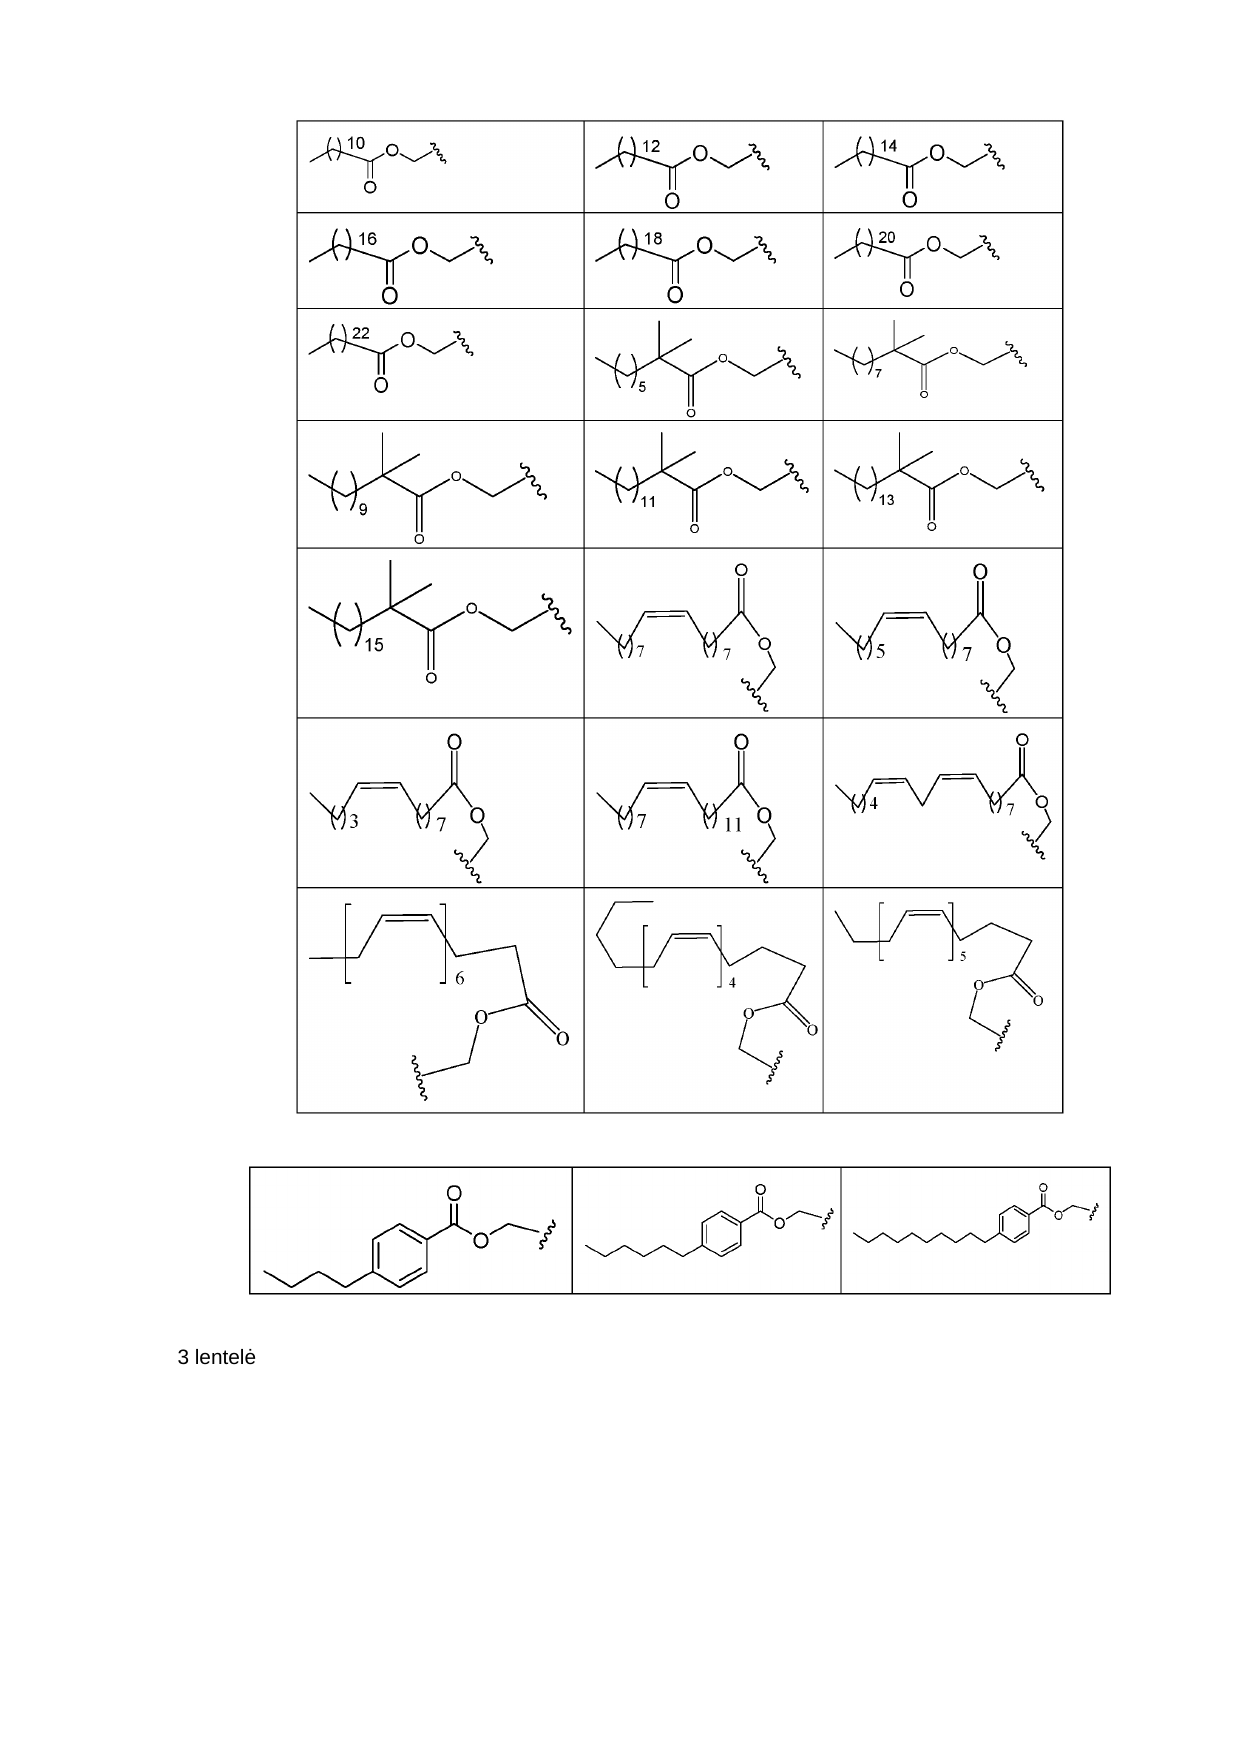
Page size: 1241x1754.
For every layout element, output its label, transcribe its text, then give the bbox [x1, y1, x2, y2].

text 3 lentelė [177, 1345, 1181, 1369]
